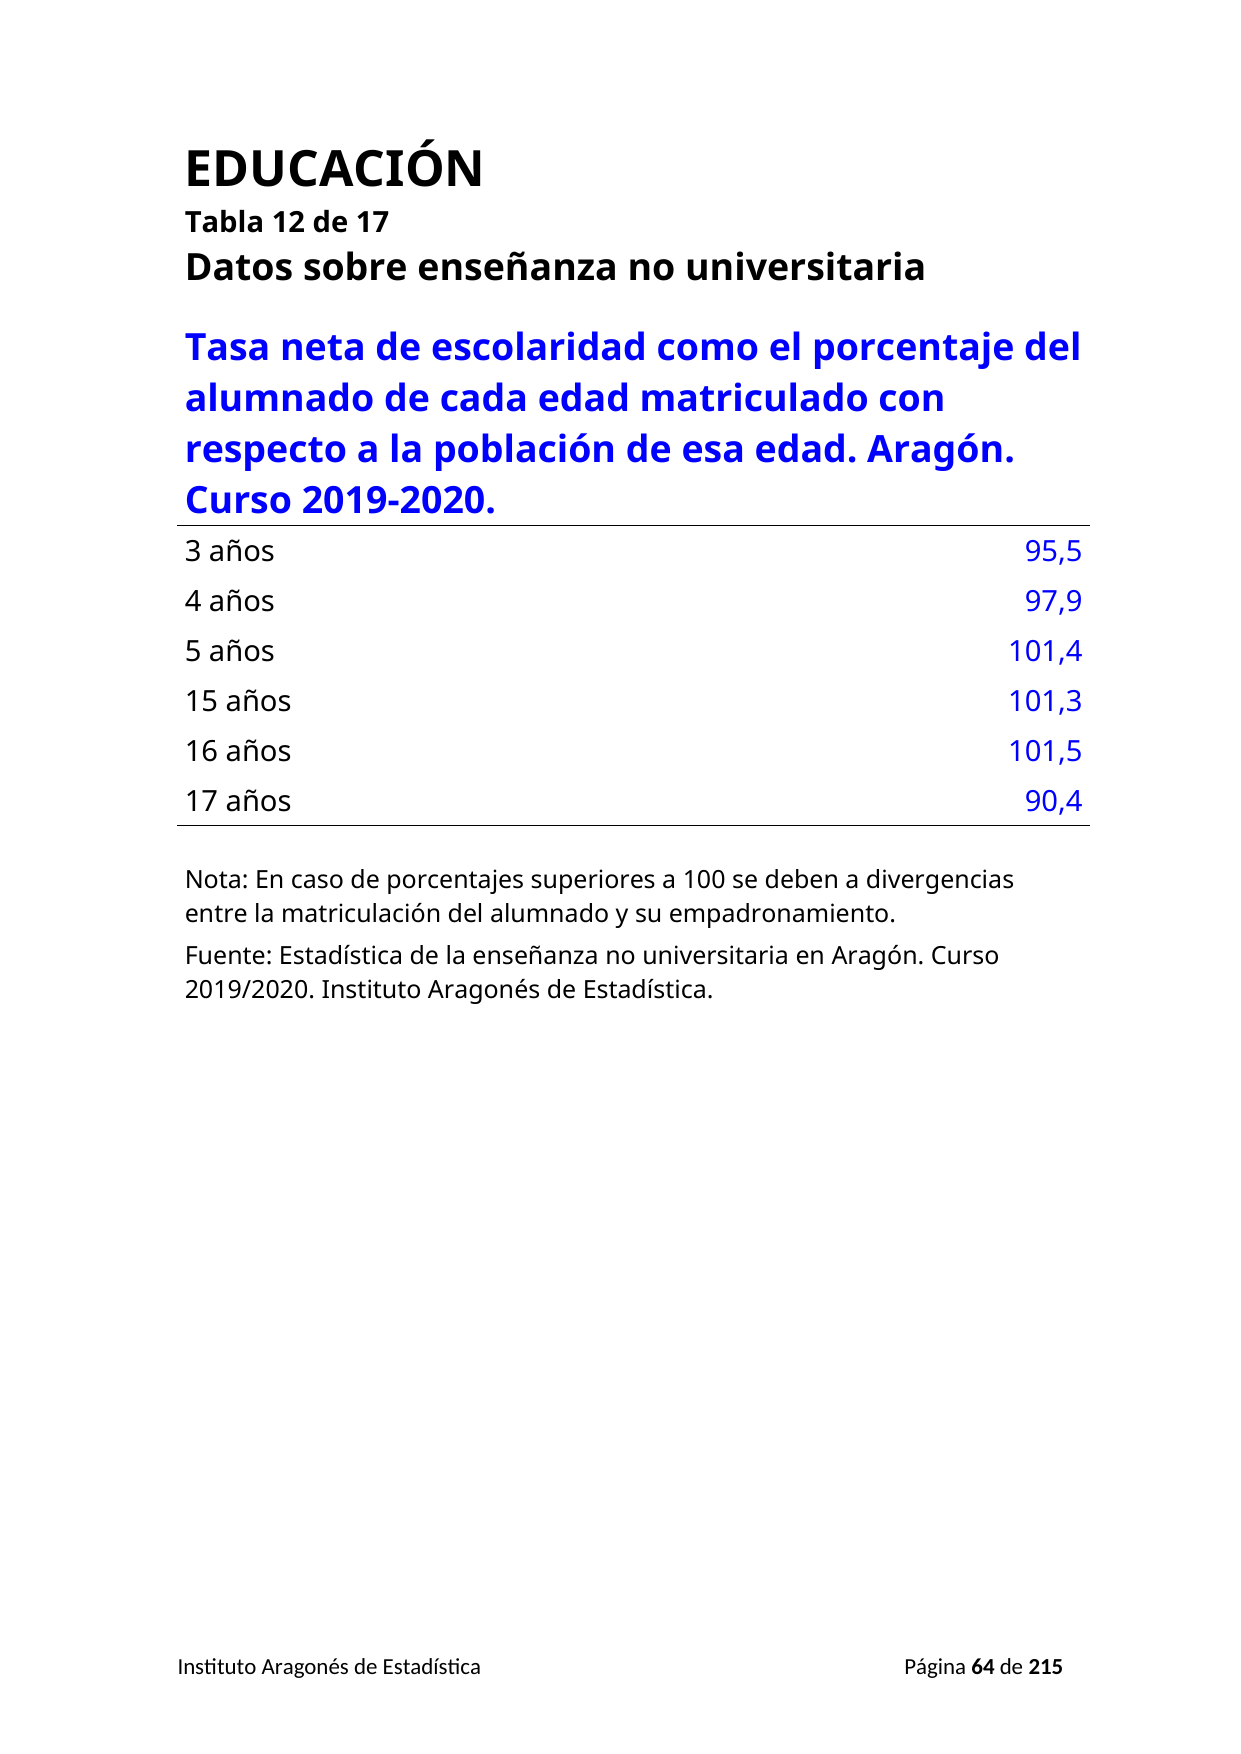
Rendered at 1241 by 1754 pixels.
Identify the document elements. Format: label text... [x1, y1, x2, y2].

table_cell 3 años [177, 526, 926, 575]
table_header EDUCACIÓN [177, 133, 1090, 201]
table_cell Nota: En caso de porcentajes superiores a 100 se deben a divergencias entre la matriculación del alumnado y su empadronamiento. [177, 826, 1090, 929]
table_cell 17 años [177, 775, 926, 825]
table_cell Tasa neta de escolaridad como el porcentaje del alumnado de cada edad matriculado con respecto a la población de esa edad. Aragón. Curso 2019-2020. [177, 292, 1090, 525]
table_cell Datos sobre enseñanza no universitaria [177, 241, 1090, 292]
table_cell 101,5 [926, 725, 1090, 775]
table_cell 4 años [177, 575, 926, 625]
table_cell Fuente: Estadística de la enseñanza no universitaria en Aragón. Curso 2019/2020. Instituto Aragonés de Estadística. [177, 929, 1090, 1006]
table_cell 97,9 [926, 575, 1090, 625]
table_cell 101,4 [926, 625, 1090, 675]
table_cell 5 años [177, 625, 926, 675]
table_cell Tabla 12 de 17 [177, 201, 1090, 241]
table_cell 95,5 [926, 526, 1090, 575]
table_cell 90,4 [926, 775, 1090, 825]
table_cell 15 años [177, 675, 926, 725]
table_cell 101,3 [926, 675, 1090, 725]
table_cell 16 años [177, 725, 926, 775]
